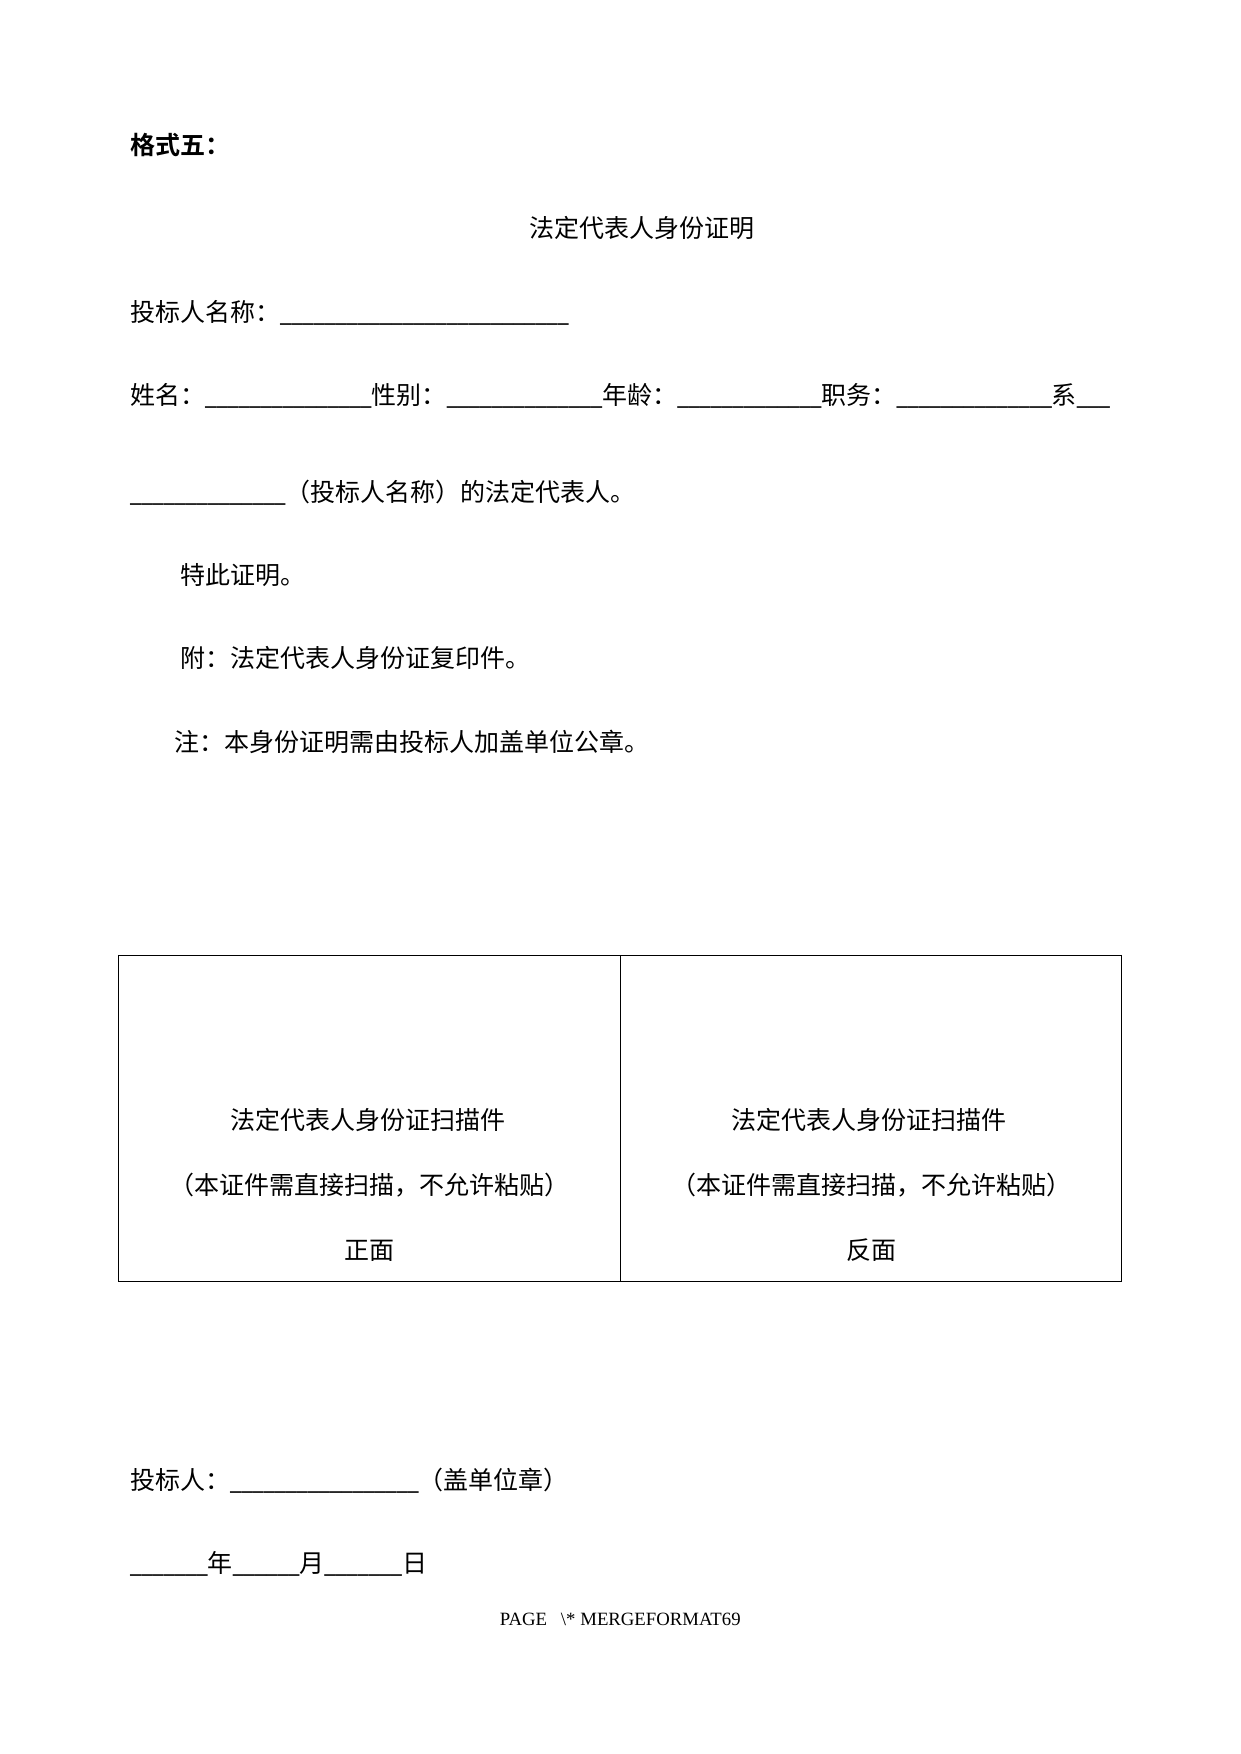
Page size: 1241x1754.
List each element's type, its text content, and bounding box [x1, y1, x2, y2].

text 投标人名称：__________________________ [130, 278, 1110, 343]
text 注：本身份证明需由投标人加盖单位公章。 [130, 708, 1110, 773]
table_header 法定代表人身份证扫描件 （本证件需直接扫描，不允许粘贴） 正面 [119, 956, 620, 1281]
text 法定代表人身份证明 [130, 194, 1110, 259]
text _______年______月_______日 [130, 1529, 1110, 1594]
text 格式五： [130, 111, 1110, 176]
text 姓名：_______________性别：______________年龄：_____________职务：______________系_________________（投标人名称）的法定代表人。 [130, 361, 1110, 523]
text 附：法定代表人身份证复印件。 [130, 624, 1110, 689]
text 投标人：_________________（盖单位章） [130, 1446, 1110, 1511]
text 特此证明。 [130, 541, 1110, 606]
table_header 法定代表人身份证扫描件 （本证件需直接扫描，不允许粘贴） 反面 [621, 956, 1121, 1281]
